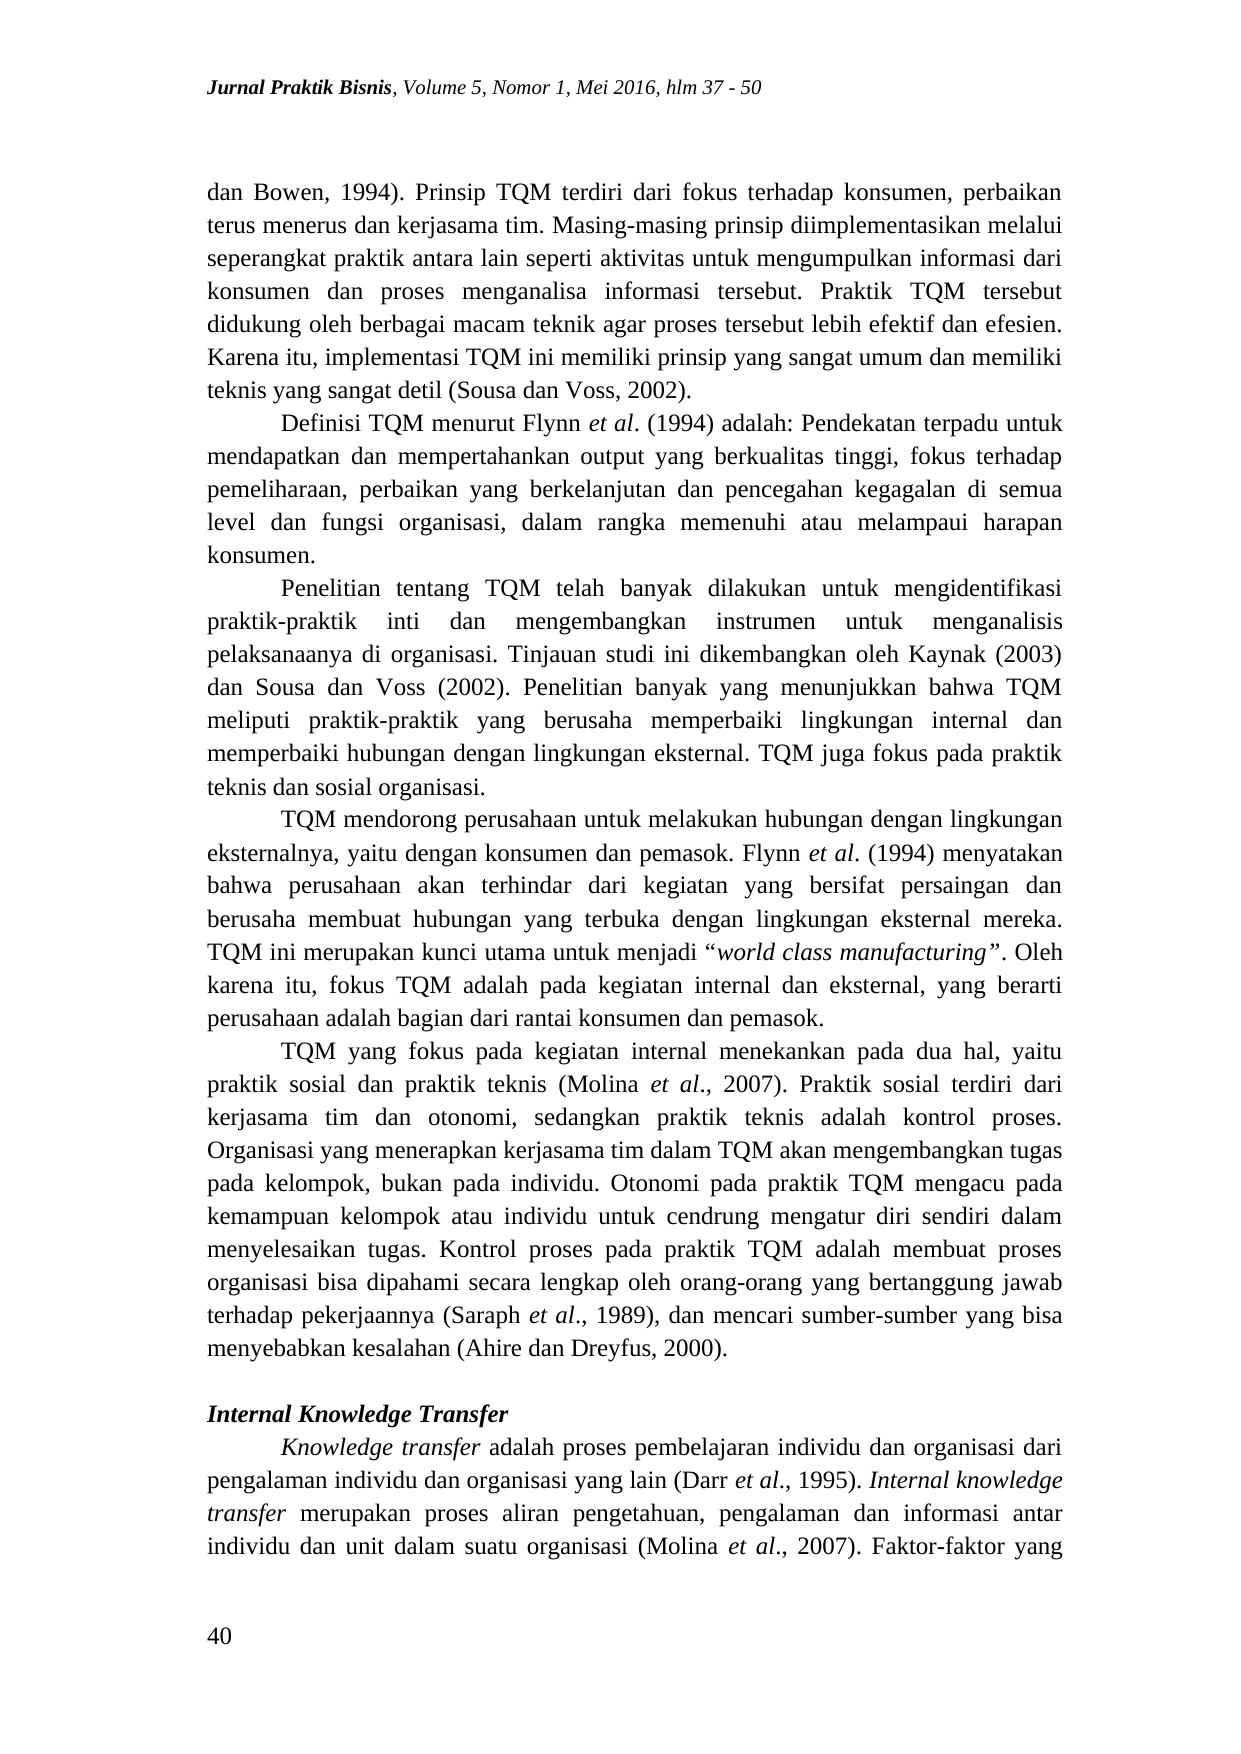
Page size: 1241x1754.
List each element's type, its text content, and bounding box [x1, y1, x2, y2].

text Penelitian tentang TQM telah banyak dilakukan untuk mengidentifikasi praktik-praktik inti dan mengembangkan instrumen untuk menganalisis pelaksanaanya di organisasi. Tinjauan studi ini dikembangkan oleh Kaynak (2003) dan Sousa dan Voss (2002). Penelitian banyak yang menunjukkan bahwa TQM meliputi praktik-praktik yang berusaha memperbaiki lingkungan internal dan memperbaiki hubungan dengan lingkungan eksternal. TQM juga fokus pada praktik teknis dan sosial organisasi. [207, 573, 1063, 800]
text TQM mendorong perusahaan untuk melakukan hubungan dengan lingkungan eksternalnya, yaitu dengan konsumen dan pemasok. Flynn et al. (1994) menyatakan bahwa perusahaan akan terhindar dari kegiatan yang bersifat persaingan dan berusaha membuat hubungan yang terbuka dengan lingkungan eksternal mereka. TQM ini merupakan kunci utama untuk menjadi “world class manufacturing”. Oleh karena itu, fokus TQM adalah pada kegiatan internal dan eksternal, yang berarti perusahaan adalah bagian dari rantai konsumen dan pemasok. [207, 804, 1063, 1031]
text TQM yang fokus pada kegiatan internal menekankan pada dua hal, yaitu praktik sosial dan praktik teknis (Molina et al., 2007). Praktik sosial terdiri dari kerjasama tim dan otonomi, sedangkan praktik teknis adalah kontrol proses. Organisasi yang menerapkan kerjasama tim dalam TQM akan mengembangkan tugas pada kelompok, bukan pada individu. Otonomi pada praktik TQM mengacu pada kemampuan kelompok atau individu untuk cendrung mengatur diri sendiri dalam menyelesaikan tugas. Kontrol proses pada praktik TQM adalah membuat proses organisasi bisa dipahami secara lengkap oleh orang-orang yang bertanggung jawab terhadap pekerjaannya (Saraph et al., 1989), dan mencari sumber-sumber yang bisa menyebabkan kesalahan (Ahire dan Dreyfus, 2000). [207, 1036, 1063, 1362]
text Internal Knowledge Transfer [207, 1399, 1063, 1428]
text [207, 1432, 1063, 1560]
text Definisi TQM menurut Flynn et al. (1994) adalah: Pendekatan terpadu untuk mendapatkan dan mempertahankan output yang berkualitas tinggi, fokus terhadap pemeliharaan, perbaikan yang berkelanjutan dan pencegahan kegagalan di semua level dan fungsi organisasi, dalam rangka memenuhi atau melampaui harapan konsumen. [207, 408, 1063, 569]
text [207, 177, 1063, 404]
